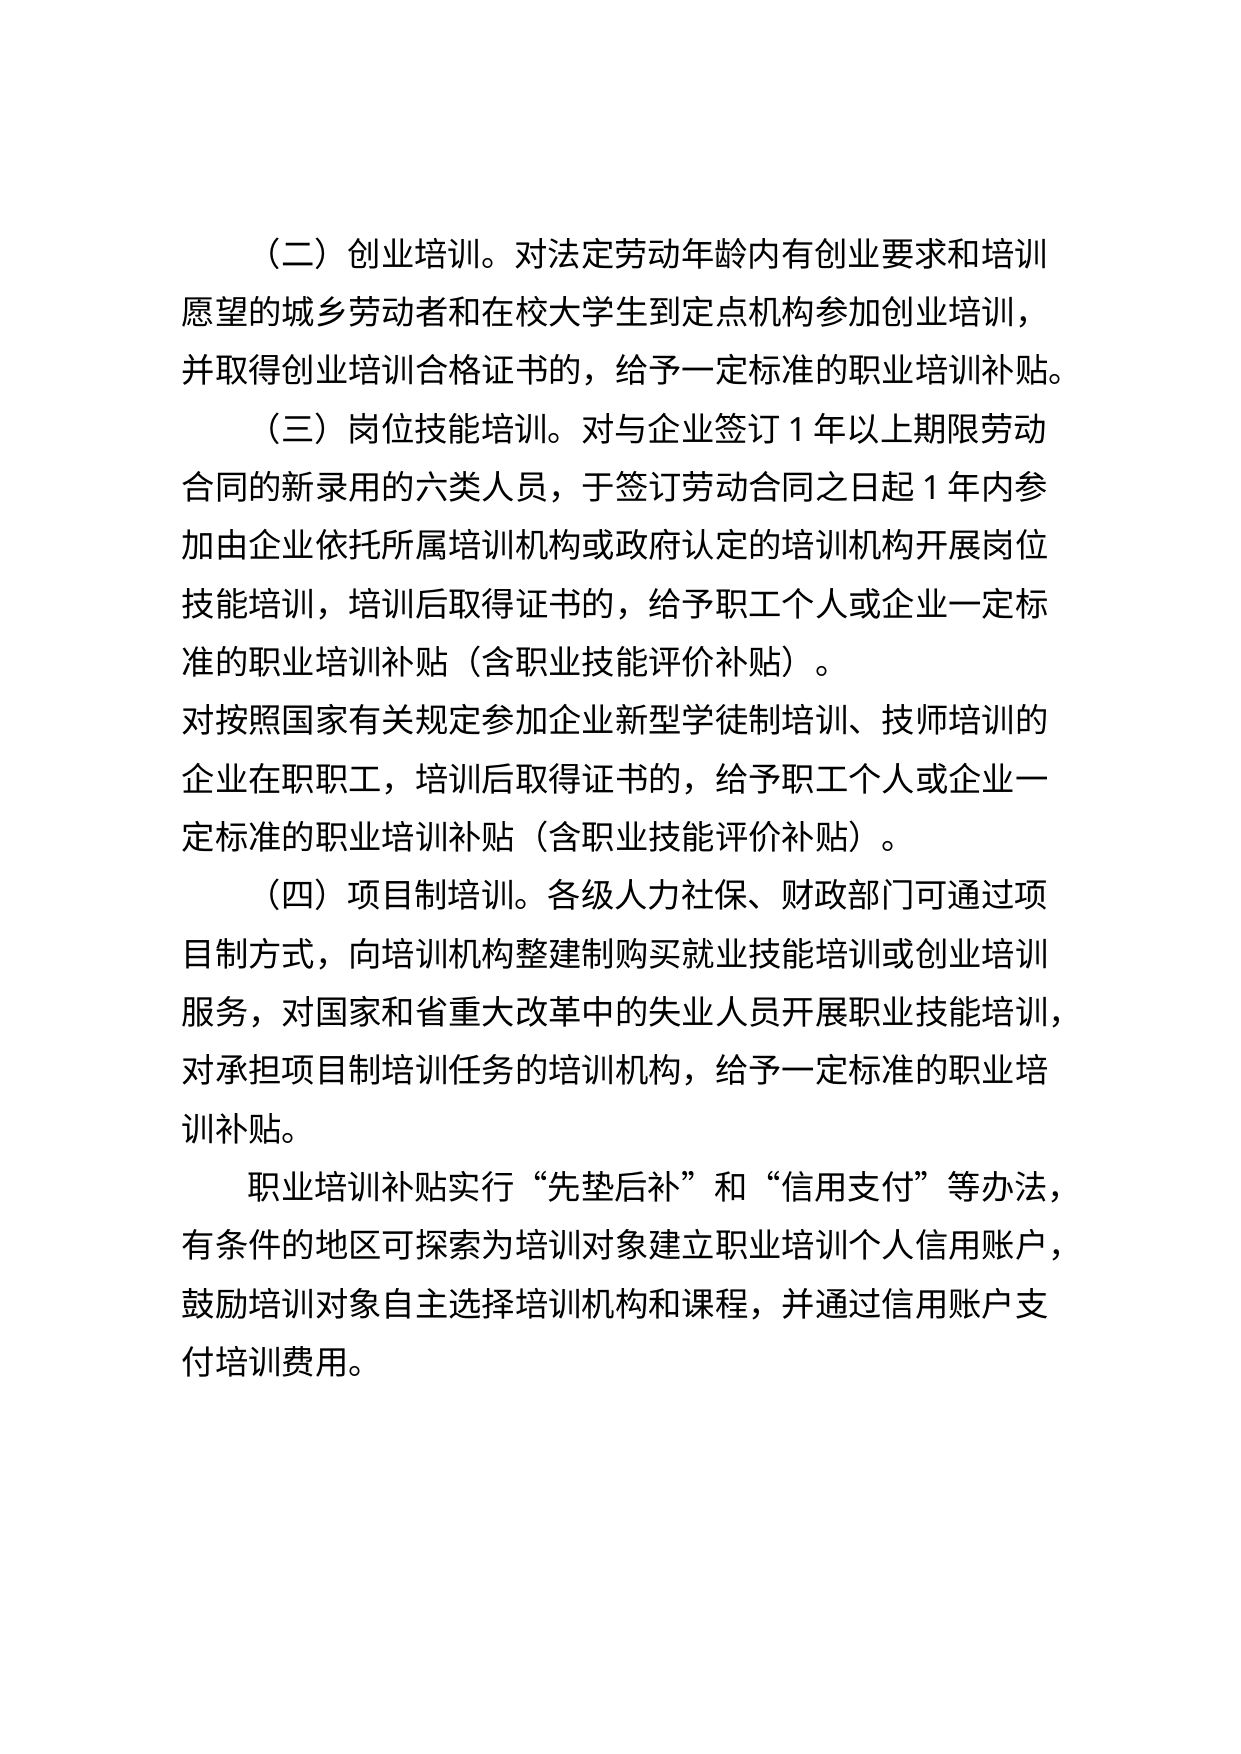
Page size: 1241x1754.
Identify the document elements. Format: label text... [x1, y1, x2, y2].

text 职业培训补贴实行“先垫后补”和“信用支付”等办法，有条件的地区可探索为培训对象建立职业培训个人信用账户，鼓励培训对象自主选择培训机构和课程，并通过信用账户支付培训费用。 [182, 1153, 1070, 1386]
text （四）项目制培训。各级人力社保、财政部门可通过项目制方式，向培训机构整建制购买就业技能培训或创业培训服务，对国家和省重大改革中的失业人员开展职业技能培训，对承担项目制培训任务的培训机构，给予一定标准的职业培训补贴。 [182, 861, 1070, 1153]
text （三）岗位技能培训。对与企业签订1年以上期限劳动合同的新录用的六类人员，于签订劳动合同之日起1年内参加由企业依托所属培训机构或政府认定的培训机构开展岗位技能培训，培训后取得证书的，给予职工个人或企业一定标准的职业培训补贴（含职业技能评价补贴）。 [182, 394, 1070, 686]
text （二）创业培训。对法定劳动年龄内有创业要求和培训愿望的城乡劳动者和在校大学生到定点机构参加创业培训，并取得创业培训合格证书的，给予一定标准的职业培训补贴。 [182, 219, 1070, 394]
text 对按照国家有关规定参加企业新型学徒制培训、技师培训的企业在职职工，培训后取得证书的，给予职工个人或企业一定标准的职业培训补贴（含职业技能评价补贴）。 [182, 686, 1070, 861]
